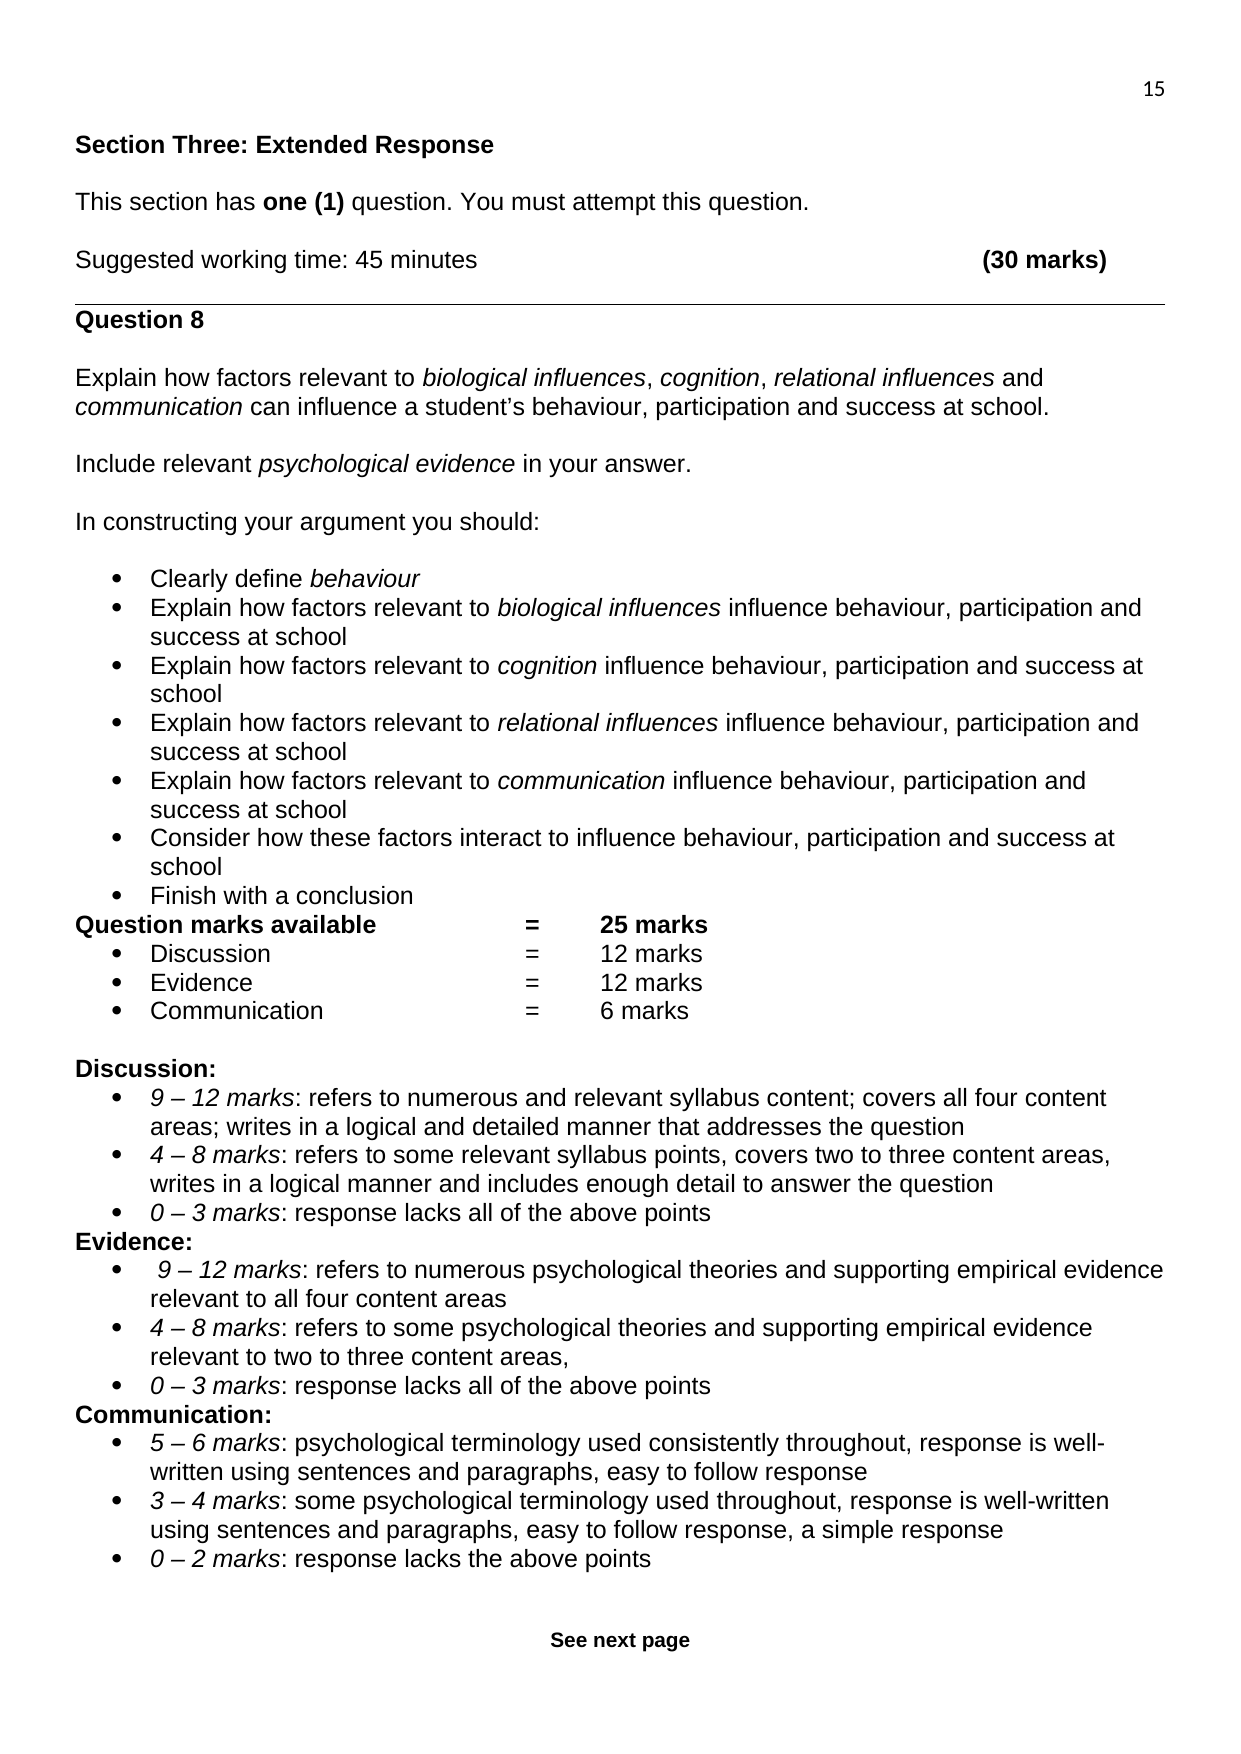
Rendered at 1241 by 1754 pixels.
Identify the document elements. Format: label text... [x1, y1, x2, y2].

list 3 – 4 marks: some psychological terminology used throughout, response is well-written using sentences and paragraphs, easy to follow response, a simple response [112, 1486, 1165, 1543]
text Include relevant psychological evidence in your answer. [75, 449, 1165, 478]
text Communication: [75, 1399, 1165, 1428]
list 0 – 3 marks: response lacks all of the above points [112, 1371, 1165, 1399]
text Suggested working time: 45 minutes (30 marks) [75, 245, 1165, 273]
list Explain how factors relevant to biological influences influence behaviour, participation and success at school [112, 593, 1165, 651]
list 9 – 12 marks: refers to numerous and relevant syllabus content; covers all four content areas; writes in a logical and detailed manner that addresses the question [112, 1083, 1165, 1140]
list Evidence = 12 marks [112, 967, 1165, 996]
list Explain how factors relevant to communication influence behaviour, participation and success at school [112, 766, 1165, 823]
text In constructing your argument you should: [75, 507, 1165, 535]
text Evidence: [75, 1227, 1165, 1256]
list 0 – 3 marks: response lacks all of the above points [112, 1198, 1165, 1227]
list 0 – 2 marks: response lacks the above points [112, 1543, 1165, 1572]
text Explain how factors relevant to biological influences, cognition, relational influences and communication can influence a student’s behaviour, participation and success at school. [75, 363, 1165, 420]
list Explain how factors relevant to cognition influence behaviour, participation and success at school [112, 651, 1165, 708]
list Communication = 6 marks [112, 996, 1165, 1025]
list Discussion = 12 marks [112, 939, 1165, 967]
list 9 – 12 marks: refers to numerous psychological theories and supporting empirical evidence relevant to all four content areas [112, 1256, 1165, 1313]
list 4 – 8 marks: refers to some psychological theories and supporting empirical evidence relevant to two to three content areas, [112, 1313, 1165, 1371]
list Finish with a conclusion [112, 881, 1165, 910]
list 4 – 8 marks: refers to some relevant syllabus points, covers two to three content areas, writes in a logical manner and includes enough detail to answer the question [112, 1140, 1165, 1198]
list Clearly define behaviour [112, 564, 1165, 593]
list Explain how factors relevant to relational influences influence behaviour, participation and success at school [112, 708, 1165, 766]
list Consider how these factors interact to influence behaviour, participation and success at school [112, 823, 1165, 881]
text Question marks available = 25 marks [75, 910, 1165, 939]
text Section Three: Extended Response [75, 130, 1165, 158]
text Discussion: [75, 1054, 1165, 1083]
list 5 – 6 marks: psychological terminology used consistently throughout, response is well-written using sentences and paragraphs, easy to follow response [112, 1428, 1165, 1486]
text This section has one (1) question. You must attempt this question. [75, 187, 1165, 216]
text Question 8 [75, 305, 1165, 334]
